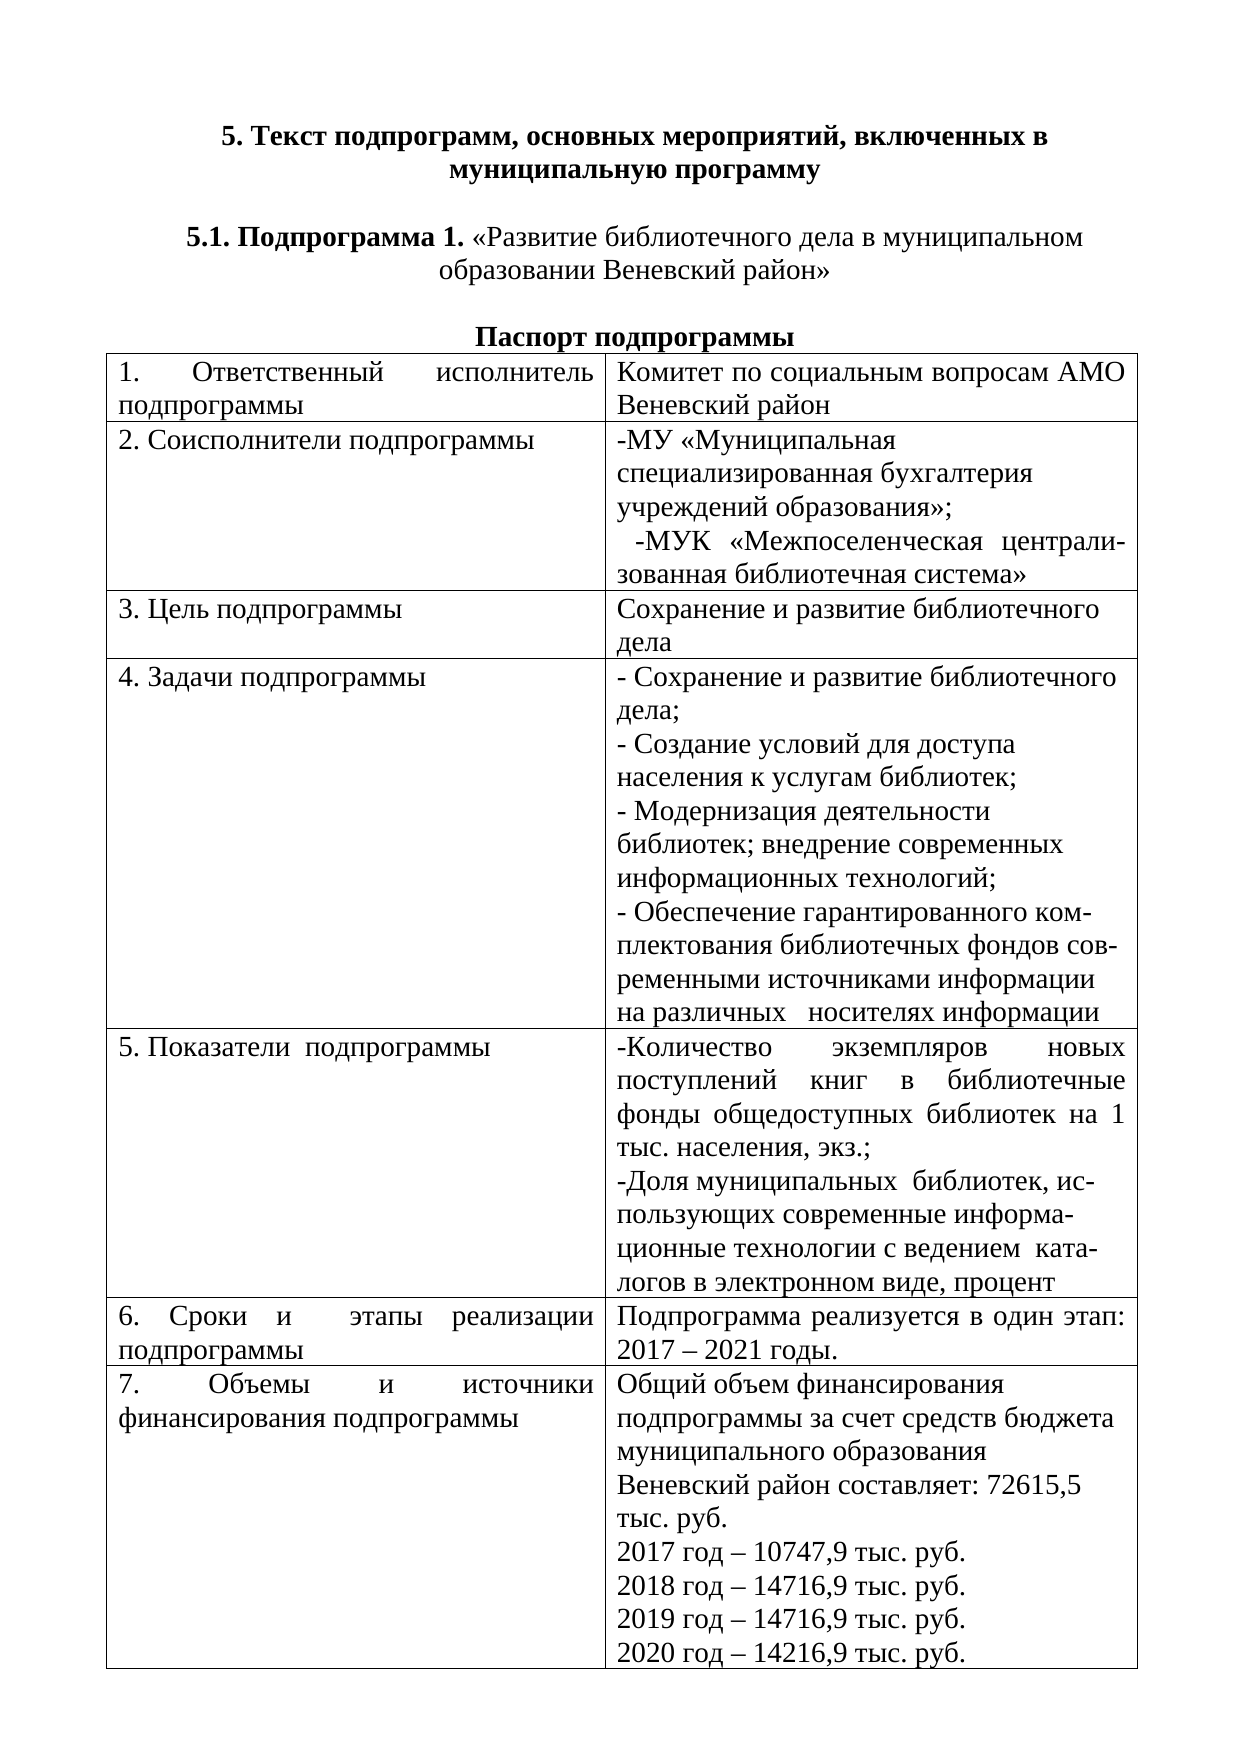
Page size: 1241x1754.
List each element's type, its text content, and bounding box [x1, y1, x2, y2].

table_cell 3. Цель подпрограммы [107, 591, 605, 658]
table_cell -Количество экземпляров новых поступлений книг в библиотечные фонды общедоступных библиотек на 1 тыс. населения, экз.; -Доля муниципальных библиотек, ис-пользующих современные информа-ционные технологии с ведением ката-логов в электронном виде, процент [606, 1029, 1137, 1297]
table_header 1. Ответственный исполнитель подпрограммы [107, 354, 605, 421]
text Паспорт подпрограммы [118, 319, 1152, 353]
text 5. Текст подпрограмм, основных мероприятий, включенных в муниципальную программу [118, 118, 1152, 185]
table_cell -МУ «Муниципальная специализированная бухгалтерия учреждений образования»; -МУК «Межпоселенческая централи-зованная библиотечная система» [606, 422, 1137, 590]
table_cell Подпрограмма реализуется в один этап: 2017 – 2021 годы. [606, 1298, 1137, 1365]
table_cell 5. Показатели подпрограммы [107, 1029, 605, 1297]
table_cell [606, 1366, 1137, 1668]
table_cell - Сохранение и развитие библиотечного дела; - Создание условий для доступа населения к услугам библиотек; - Модернизация деятельности библиотек; внедрение современных информационных технологий; - Обеспечение гарантированного ком-плектования библиотечных фондов сов-ременными источниками информации на различных носителях информации [606, 659, 1137, 1028]
table_cell 2. Соисполнители подпрограммы [107, 422, 605, 590]
table_cell Сохранение и развитие библиотечного дела [606, 591, 1137, 658]
text 5.1. Подпрограмма 1. «Развитие библиотечного дела в муниципальном образовании Веневский район» [118, 219, 1152, 286]
table_header Комитет по социальным вопросам АМО Веневский район [606, 354, 1137, 421]
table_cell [107, 1366, 605, 1668]
table_cell 6. Сроки и этапы реализации подпрограммы [107, 1298, 605, 1365]
table_cell 4. Задачи подпрограммы [107, 659, 605, 1028]
